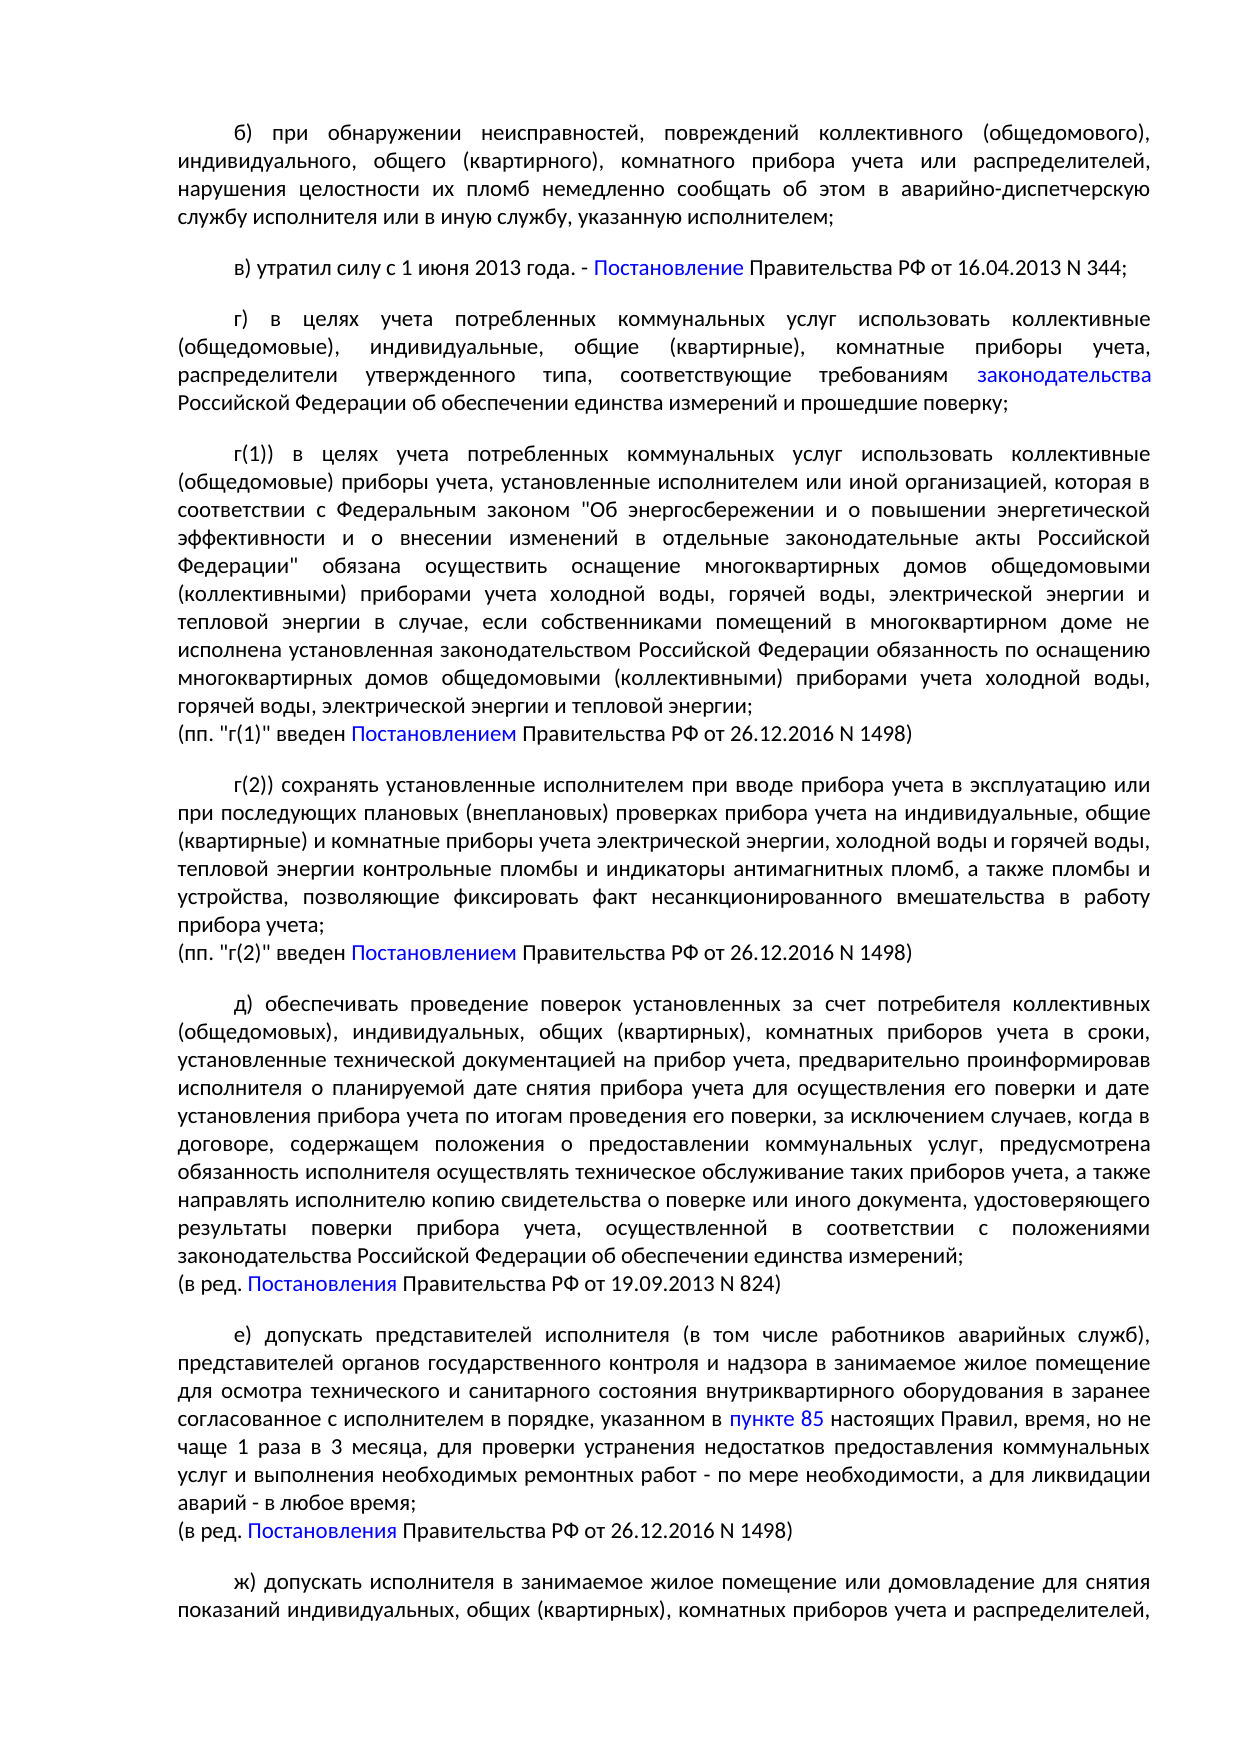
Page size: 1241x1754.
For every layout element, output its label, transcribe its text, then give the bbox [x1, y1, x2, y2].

text г(1)) в целях учета потребленных коммунальных услуг использовать коллективные (общедомовые) приборы учета, установленные исполнителем или иной организацией, которая в соответствии с Федеральным законом "Об энергосбережении и о повышении энергетической эффективности и о внесении изменений в отдельные законодательные акты Российской Федерации" обязана осуществить оснащение многоквартирных домов общедомовыми (коллективными) приборами учета холодной воды, горячей воды, электрической энергии и тепловой энергии в случае, если собственниками помещений в многоквартирном доме не исполнена установленная законодательством Российской Федерации обязанность по оснащению многоквартирных домов общедомовыми (коллективными) приборами учета холодной воды, горячей воды, электрической энергии и тепловой энергии; [177, 439, 1152, 719]
text в) утратил силу с 1 июня 2013 года. - Постановление Правительства РФ от 16.04.2013 N 344; [177, 253, 1152, 281]
text (в ред. Постановления Правительства РФ от 19.09.2013 N 824) [177, 1269, 1152, 1297]
text г) в целях учета потребленных коммунальных услуг использовать коллективные (общедомовые), индивидуальные, общие (квартирные), комнатные приборы учета, распределители утвержденного типа, соответствующие требованиям законодательства Российской Федерации об обеспечении единства измерений и прошедшие поверку; [177, 304, 1152, 416]
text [177, 1567, 1152, 1623]
text б) при обнаружении неисправностей, повреждений коллективного (общедомового), индивидуального, общего (квартирного), комнатного прибора учета или распределителей, нарушения целостности их пломб немедленно сообщать об этом в аварийно-диспетчерскую службу исполнителя или в иную службу, указанную исполнителем; [177, 118, 1152, 230]
text (в ред. Постановления Правительства РФ от 26.12.2016 N 1498) [177, 1517, 1152, 1544]
text (пп. "г(1)" введен Постановлением Правительства РФ от 26.12.2016 N 1498) [177, 719, 1152, 747]
text г(2)) сохранять установленные исполнителем при вводе прибора учета в эксплуатацию или при последующих плановых (внеплановых) проверках прибора учета на индивидуальные, общие (квартирные) и комнатные приборы учета электрической энергии, холодной воды и горячей воды, тепловой энергии контрольные пломбы и индикаторы антимагнитных пломб, а также пломбы и устройства, позволяющие фиксировать факт несанкционированного вмешательства в работу прибора учета; [177, 770, 1152, 938]
text е) допускать представителей исполнителя (в том числе работников аварийных служб), представителей органов государственного контроля и надзора в занимаемое жилое помещение для осмотра технического и санитарного состояния внутриквартирного оборудования в заранее согласованное с исполнителем в порядке, указанном в пункте 85 настоящих Правил, время, но не чаще 1 раза в 3 месяца, для проверки устранения недостатков предоставления коммунальных услуг и выполнения необходимых ремонтных работ - по мере необходимости, а для ликвидации аварий - в любое время; [177, 1320, 1152, 1517]
text (пп. "г(2)" введен Постановлением Правительства РФ от 26.12.2016 N 1498) [177, 938, 1152, 966]
text д) обеспечивать проведение поверок установленных за счет потребителя коллективных (общедомовых), индивидуальных, общих (квартирных), комнатных приборов учета в сроки, установленные технической документацией на прибор учета, предварительно проинформировав исполнителя о планируемой дате снятия прибора учета для осуществления его поверки и дате установления прибора учета по итогам проведения его поверки, за исключением случаев, когда в договоре, содержащем положения о предоставлении коммунальных услуг, предусмотрена обязанность исполнителя осуществлять техническое обслуживание таких приборов учета, а также направлять исполнителю копию свидетельства о поверке или иного документа, удостоверяющего результаты поверки прибора учета, осуществленной в соответствии с положениями законодательства Российской Федерации об обеспечении единства измерений; [177, 989, 1152, 1269]
